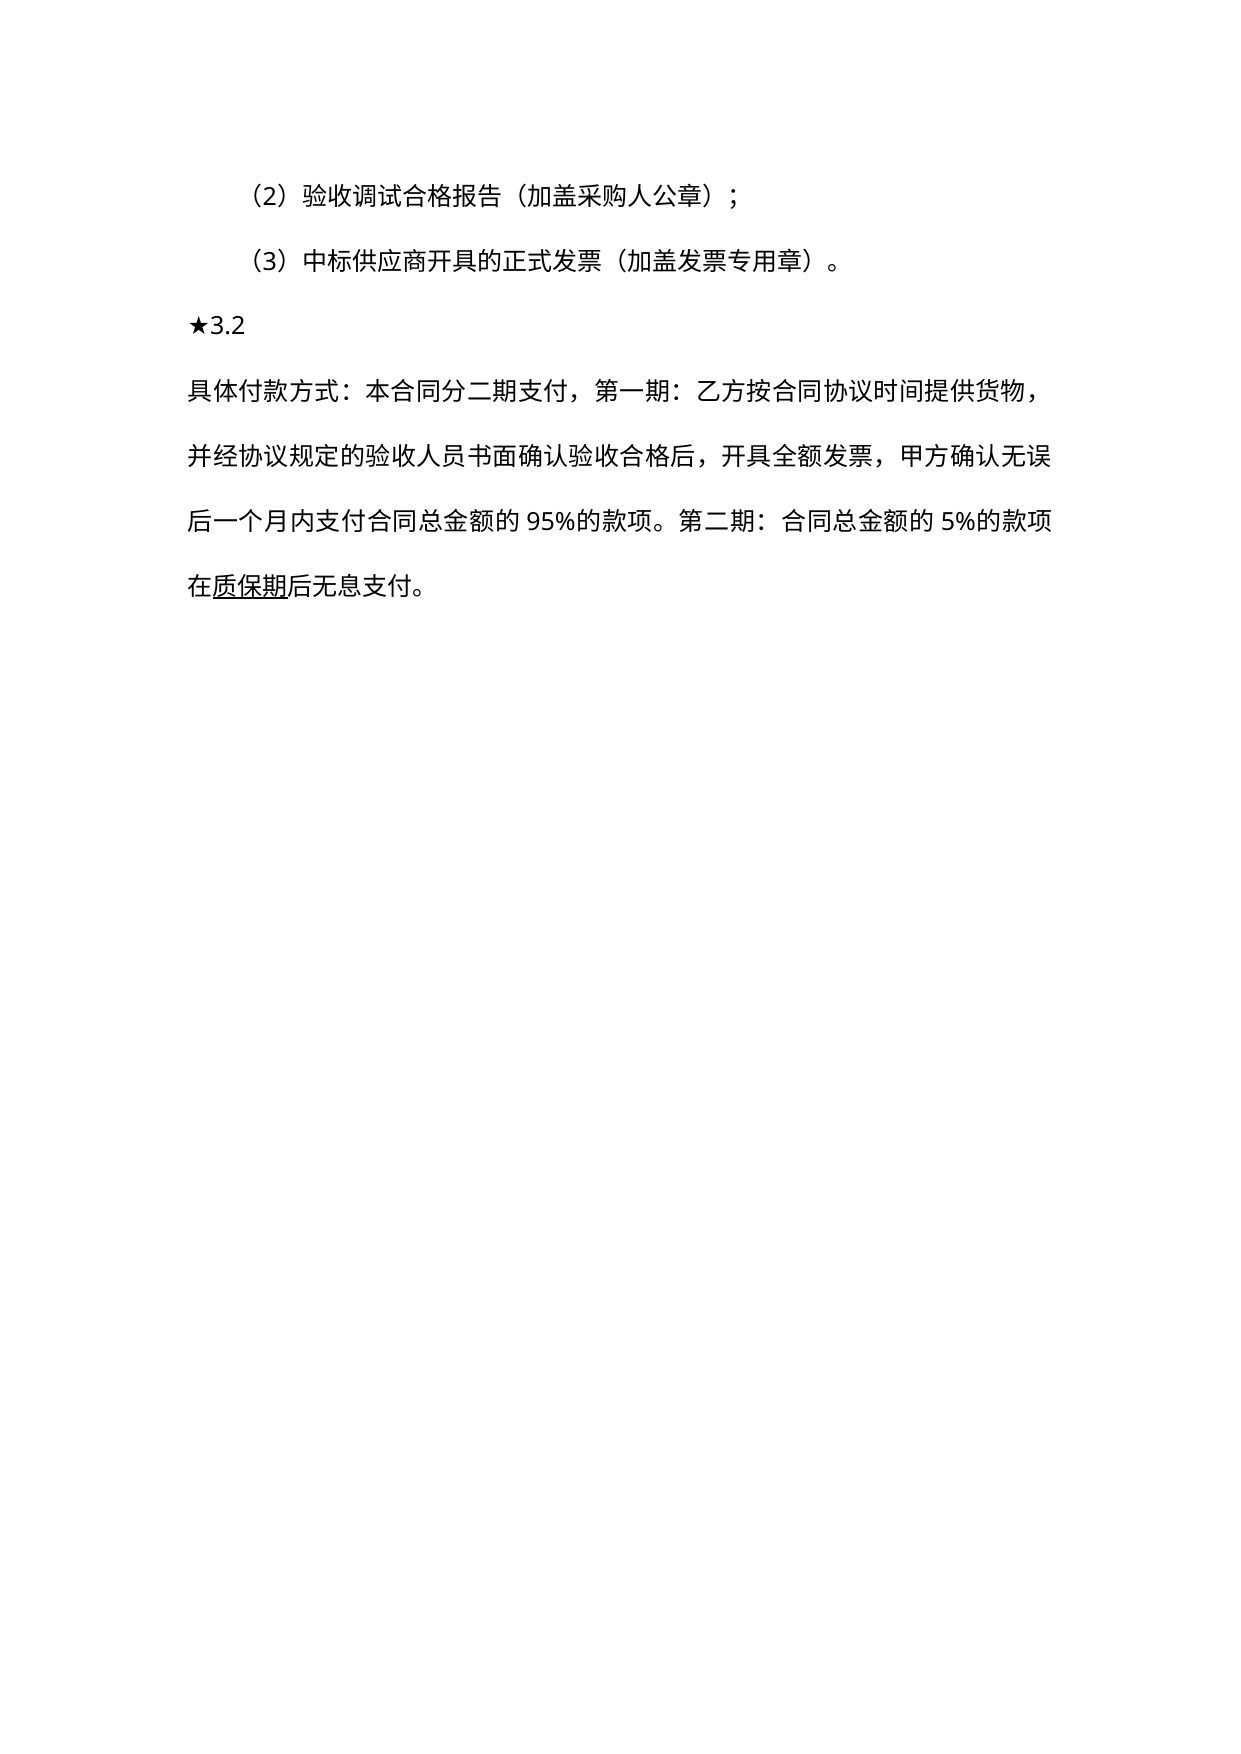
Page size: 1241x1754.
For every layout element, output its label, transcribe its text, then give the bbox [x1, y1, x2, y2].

text 具体付款方式：本合同分二期支付，第一期：乙方按合同协议时间提供货物，并经协议规定的验收人员书面确认验收合格后，开具全额发票，甲方确认无误后一个月内支付合同总金额的95%的款项。第二期：合同总金额的5%的款项在质保期后无息支付。 [187, 357, 1053, 617]
text （3）中标供应商开具的正式发票（加盖发票专用章）。 [187, 227, 1053, 292]
text （2）验收调试合格报告（加盖采购人公章）； [187, 162, 1053, 227]
text ★3.2 [187, 292, 1053, 357]
